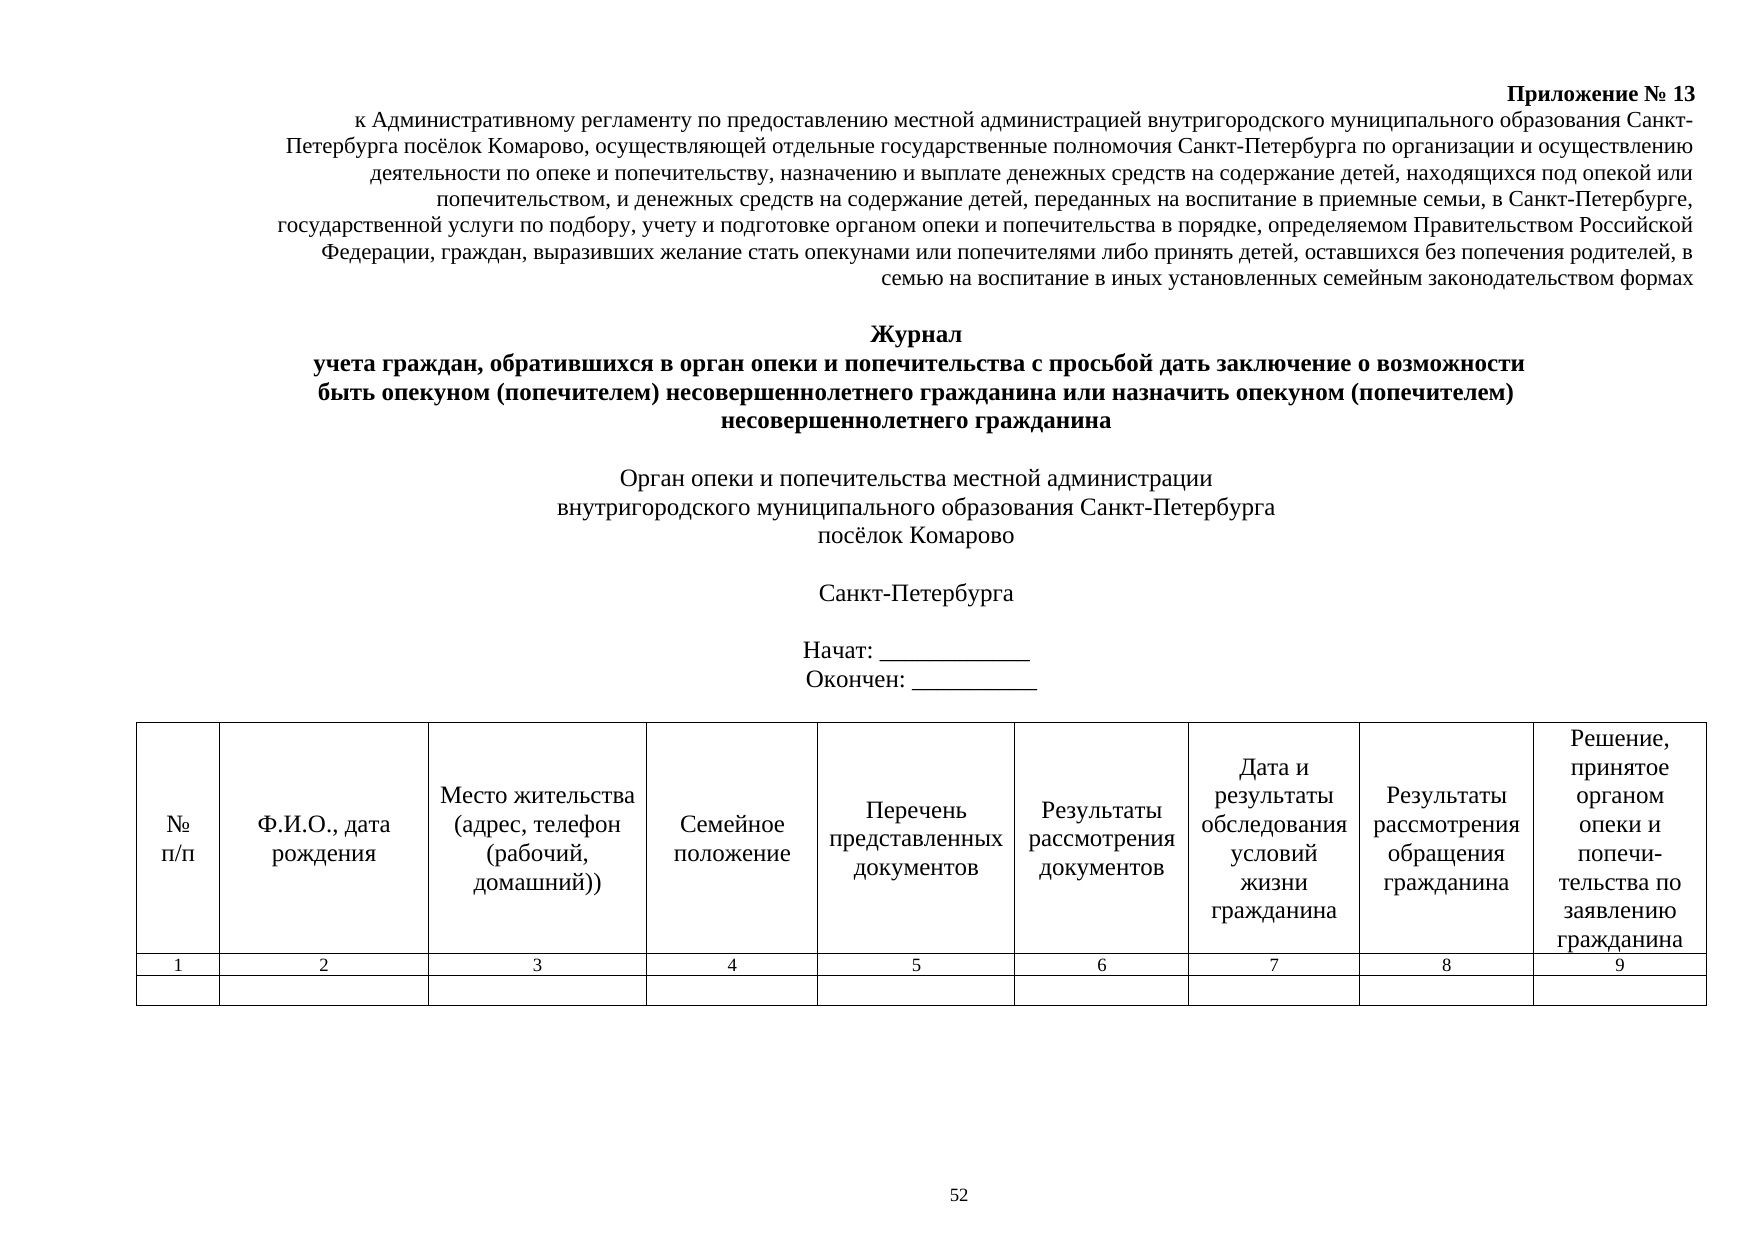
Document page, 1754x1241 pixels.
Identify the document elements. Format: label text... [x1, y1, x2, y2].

table_cell 6 [1015, 954, 1188, 975]
table_cell [1015, 976, 1188, 1005]
table_cell [647, 976, 817, 1005]
text Начат: ____________ [148, 636, 1684, 664]
table_cell [137, 976, 219, 1005]
table_cell [1534, 976, 1706, 1005]
text быть опекуном (попечителем) несовершеннолетнего гражданина или назначить опекуном (попечителем) [148, 377, 1684, 406]
table_cell 4 [647, 954, 817, 975]
table_cell 3 [429, 954, 646, 975]
text Приложение № 13 [591, 80, 1696, 106]
table_cell 7 [1189, 954, 1359, 975]
table_cell [1189, 976, 1359, 1005]
text к Административному регламенту по предоставлению местной администрацией внутригородского муниципального образования Санкт-Петербурга посёлок Комарово, осуществляющей отдельные государственные полномочия Санкт-Петербурга по организации и осуществлению деятельности по опеке и попечительству, назначению и выплате денежных средств на содержание детей, находящихся под опекой или попечительством, и денежных средств на содержание детей, переданных на воспитание в приемные семьи, в Санкт-Петербурге, государственной услуги по подбору, учету и подготовке органом опеки и попечительства в порядке, определяемом Правительством Российской Федерации, граждан, выразивших желание стать опекунами или попечителями либо принять детей, оставшихся без попечения родителей, в семью на воспитание в иных установленных семейным законодательством формах [266, 106, 1695, 291]
table_header Перечень представленных документов [818, 723, 1014, 953]
table_cell 2 [220, 954, 428, 975]
table_header Семейное положение [647, 723, 817, 953]
text посёлок Комарово [148, 521, 1684, 549]
text несовершеннолетнего гражданина [148, 406, 1684, 434]
table_cell [220, 976, 428, 1005]
table_header Результаты рассмотрения документов [1015, 723, 1188, 953]
text Окончен: __________ [148, 664, 1695, 693]
table_header Ф.И.О., дата рождения [220, 723, 428, 953]
table_header Результаты рассмотрения обращения гражданина [1360, 723, 1533, 953]
text Журнал [148, 319, 1684, 348]
text Санкт-Петербурга [148, 578, 1684, 607]
table_cell 1 [137, 954, 219, 975]
text Орган опеки и попечительства местной администрации [148, 463, 1684, 492]
text учета граждан, обратившихся в орган опеки и попечительства с просьбой дать заключение о возможности [148, 348, 1684, 377]
table_header Место жительства (адрес, телефон (рабочий, домашний)) [429, 723, 646, 953]
table_cell 8 [1360, 954, 1533, 975]
table_cell [818, 976, 1014, 1005]
table_cell [1360, 976, 1533, 1005]
table_header № п/п [137, 723, 219, 953]
table_cell 5 [818, 954, 1014, 975]
table_header Решение, принятое органом опеки и попечительства по заявлению гражданина [1534, 723, 1706, 953]
table_cell 9 [1534, 954, 1706, 975]
table_header Дата и результаты обследования условий жизни гражданина [1189, 723, 1359, 953]
text внутригородского муниципального образования Санкт-Петербурга [148, 492, 1684, 521]
table_cell [429, 976, 646, 1005]
